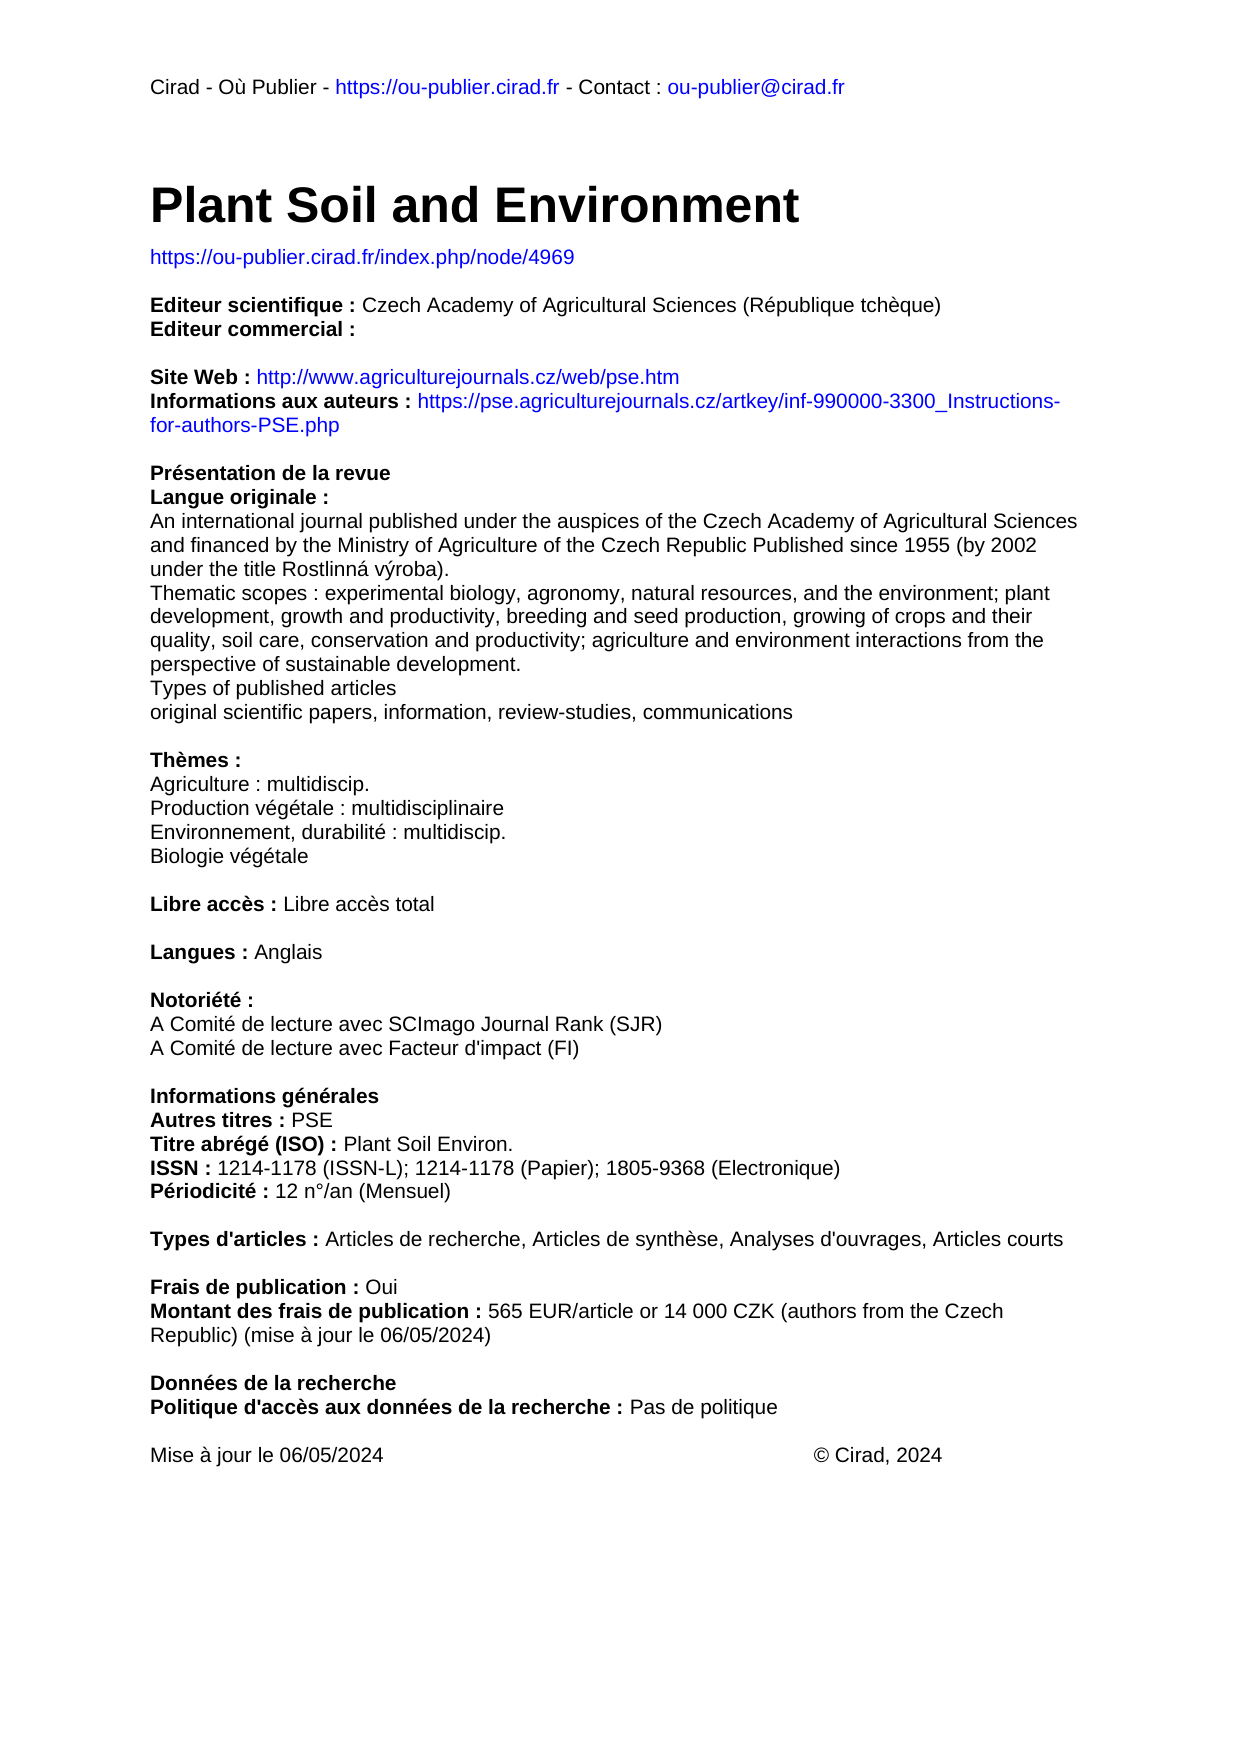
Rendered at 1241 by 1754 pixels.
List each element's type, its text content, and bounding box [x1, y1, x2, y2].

text Thèmes : Agriculture : multidiscip.Production végétale : multidisciplinaireEnvironnement, durabilité : multidiscip.Biologie végétaleLibre accès : Libre accès totalLangues : AnglaisNotoriété : A Comité de lecture avec SCImago Journal Rank (SJR)A Comité de lecture avec Facteur d'impact (FI)Informations généralesAutres titres : PSETitre abrégé (ISO) : Plant Soil Environ.ISSN : 1214-1178 (ISSN-L); 1214-1178 (Papier); 1805-9368 (Electronique)Périodicité : 12 n°/an (Mensuel) [150, 748, 1090, 1203]
text Types d'articles : Articles de recherche, Articles de synthèse, Analyses d'ouvrages, Articles courtsFrais de publication : OuiMontant des frais de publication : 565 EUR/article or 14 000 CZK (authors from the Czech Republic) (mise à jour le 06/05/2024)Données de la recherchePolitique d'accès aux données de la recherche : Pas de politiqueMise à jour le 06/05/2024 © Cirad, 2024 [150, 1203, 1090, 1467]
text https://ou-publier.cirad.fr/index.php/node/4969 [150, 245, 1090, 269]
subtitle Plant Soil and Environment [150, 175, 1090, 232]
text An international journal published under the auspices of the Czech Academy of Agricultural Sciences and financed by the Ministry of Agriculture of the Czech Republic Published since 1955 (by 2002 under the title Rostlinná výroba).Thematic scopes : experimental biology, agronomy, natural resources, and the environment; plant development, growth and productivity, breeding and seed production, growing of crops and their quality, soil care, conservation and productivity; agriculture and environment interactions from the perspective of sustainable development.Types of published articlesoriginal scientific papers, information, review-studies, communications [150, 508, 1090, 724]
text Editeur scientifique : Czech Academy of Agricultural Sciences (République tchèque)Editeur commercial : Site Web : http://www.agriculturejournals.cz/web/pse.htmInformations aux auteurs : https://pse.agriculturejournals.cz/artkey/inf-990000-3300_Instructions-for-authors-PSE.phpPrésentation de la revueLangue originale : [150, 269, 1090, 508]
